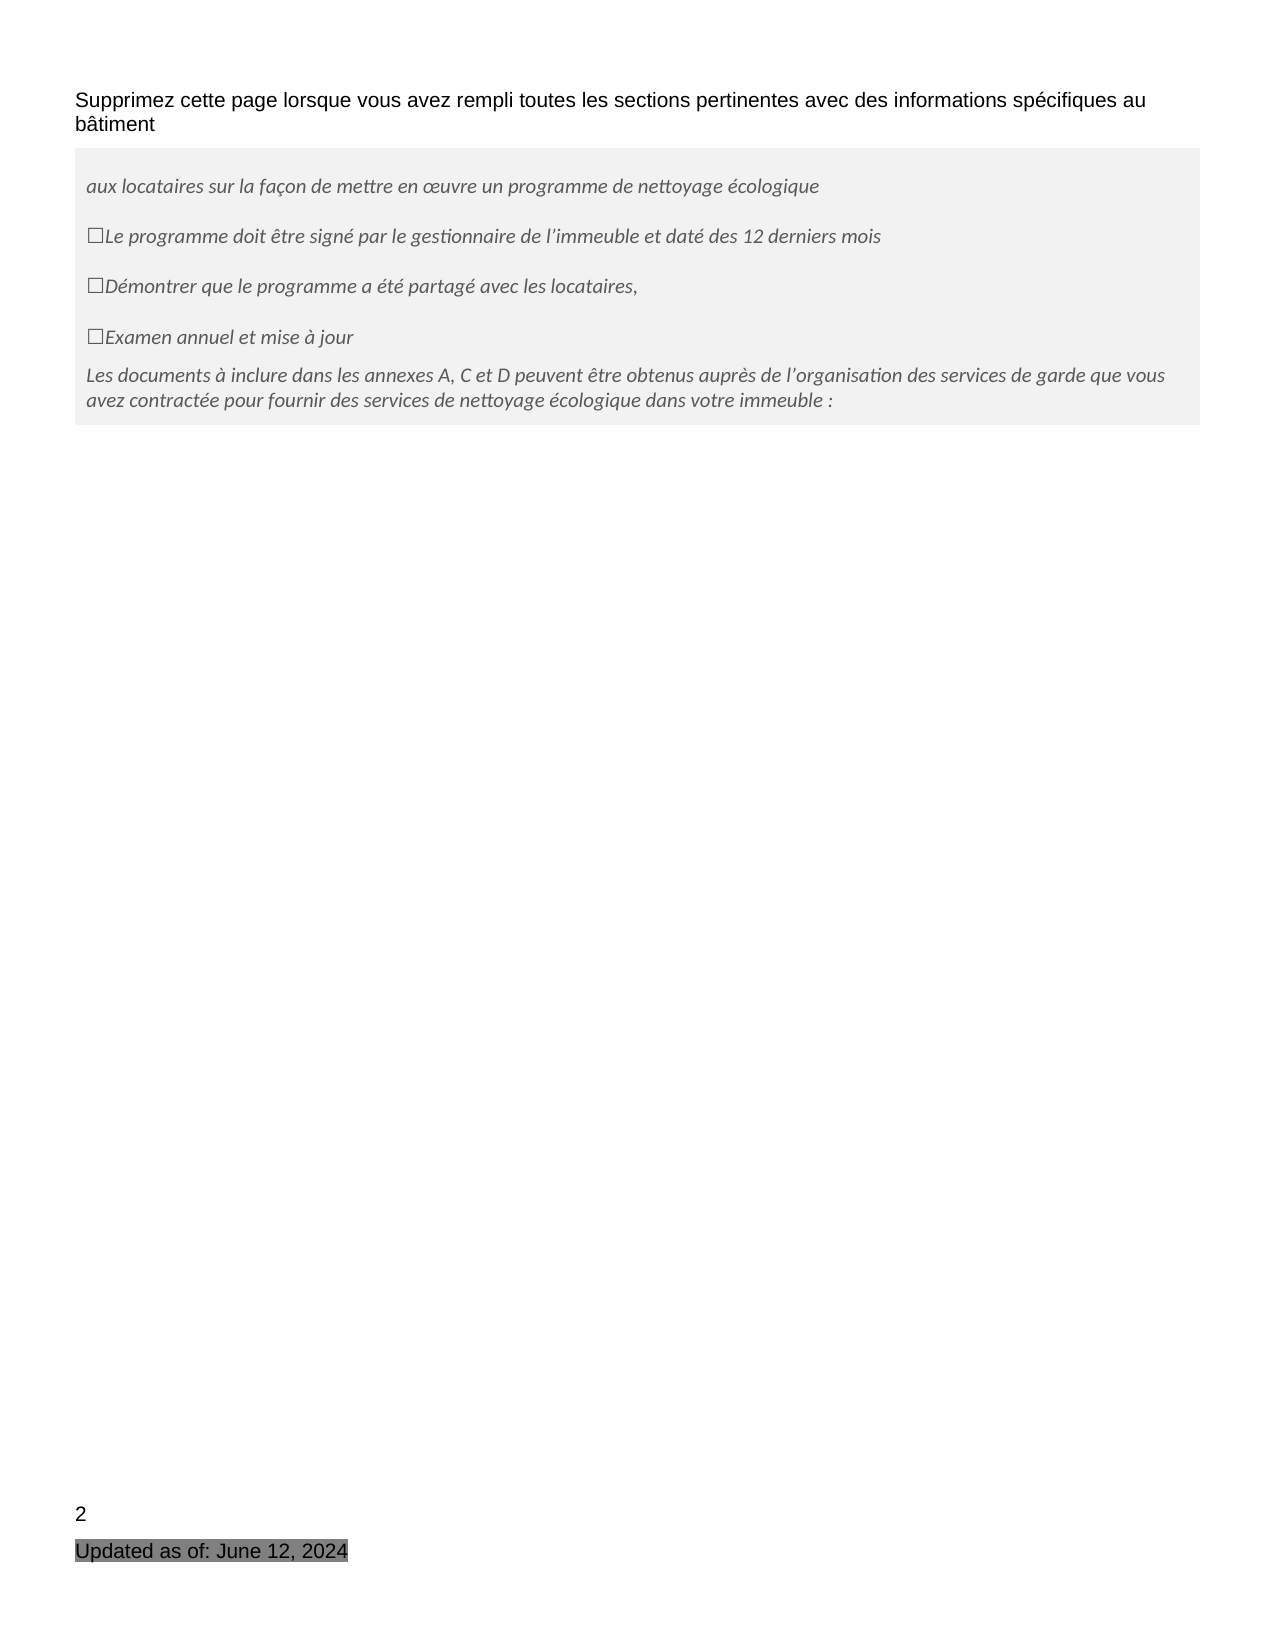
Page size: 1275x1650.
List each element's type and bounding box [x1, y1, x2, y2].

table_header [75, 148, 1200, 425]
